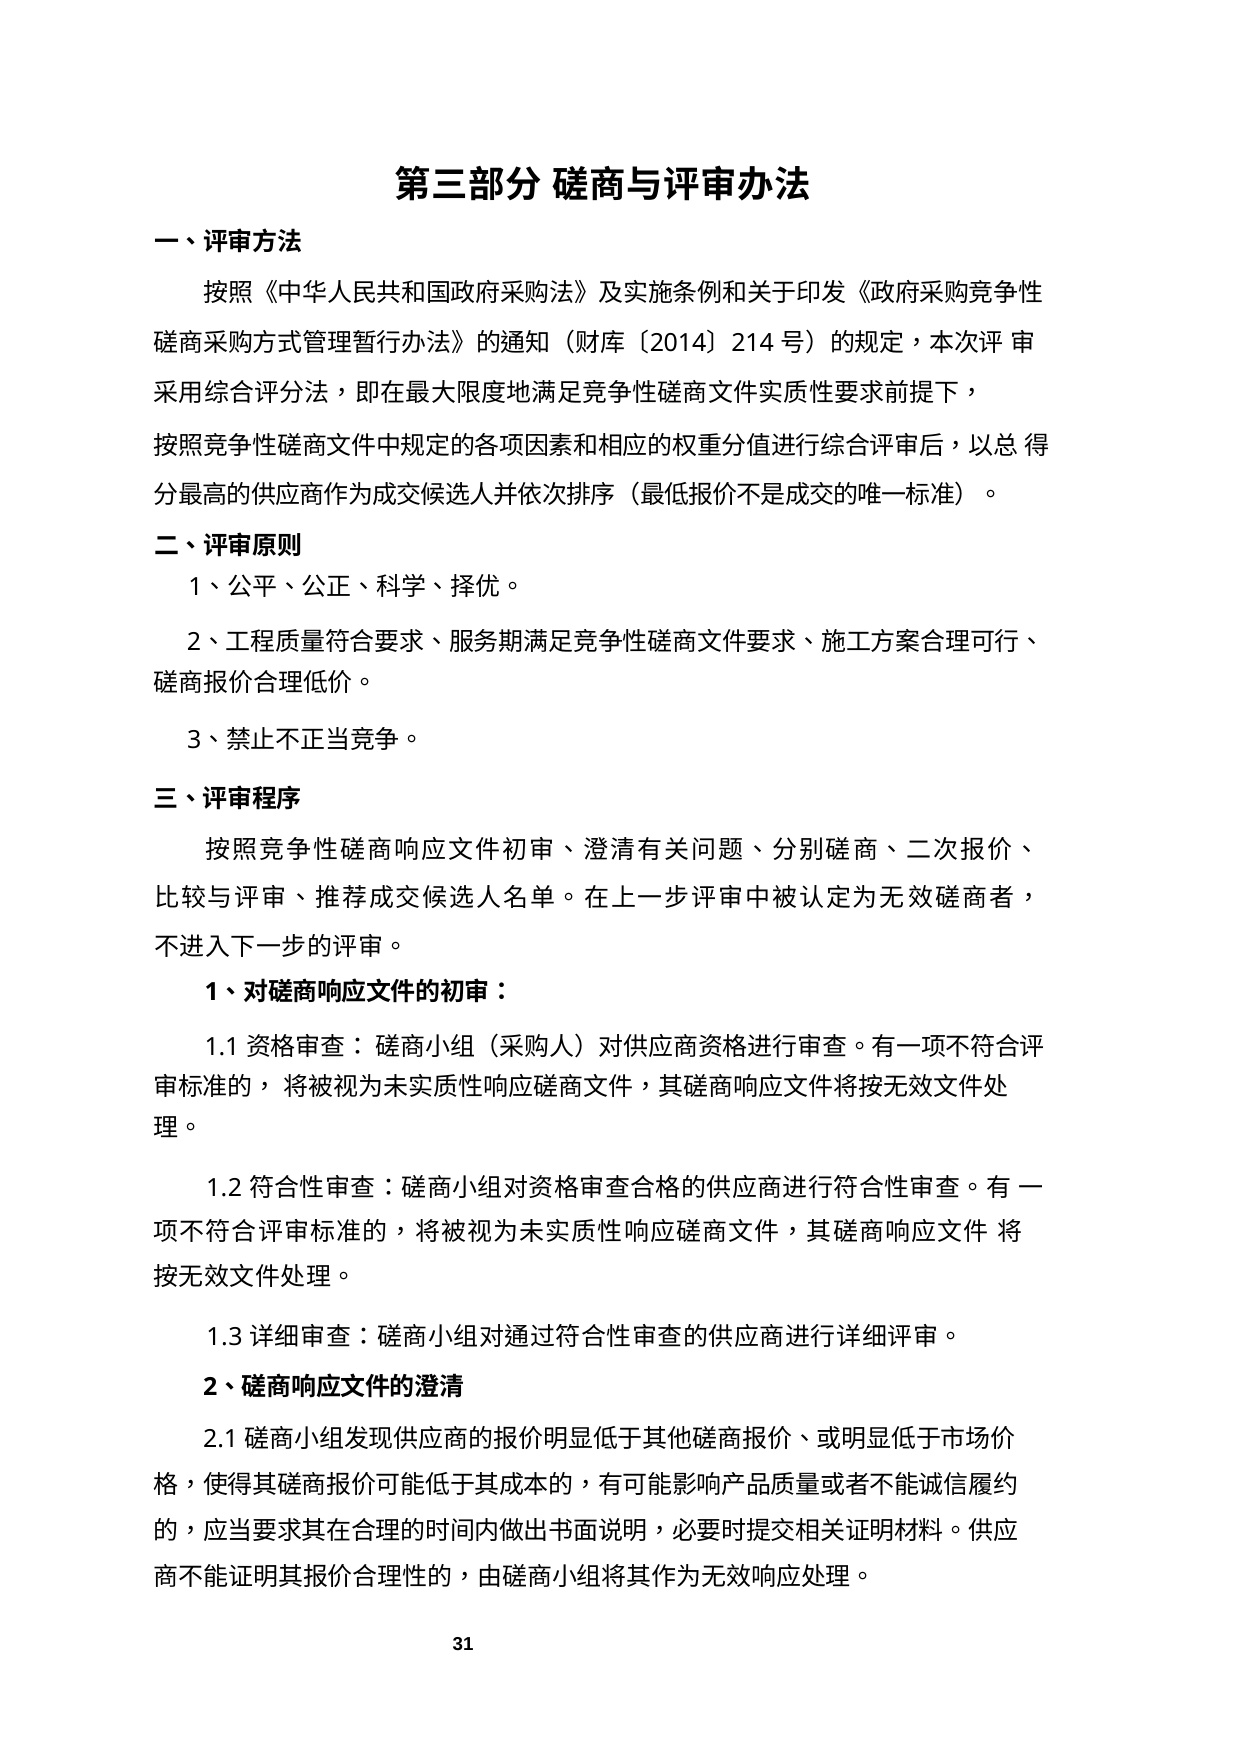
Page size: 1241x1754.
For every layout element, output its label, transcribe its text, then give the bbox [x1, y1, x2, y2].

text 3、禁止不正当竞争。 [187, 724, 1054, 755]
text 2.1 磋商小组发现供应商的报价明显低于其他磋商报价、或明显低于市场价 格，使得其磋商报价可能低于其成本的，有可能影响产品质量或者不能诚信履约 的，应当要求其在合理的时间内做出书面说明，必要时提交相关证明材料。供应 商不能证明其报价合理性的，由磋商小组将其作为无效响应处理。 [153, 1421, 1046, 1593]
text 1、公平、公正、科学、择优。 [188, 571, 1054, 602]
text 三、评审程序 [153, 782, 1054, 813]
text 1、对磋商响应文件的初审： [204, 976, 1054, 1007]
text 1.1 资格审查： 磋商小组（采购人）对供应商资格进行审查。有一项不符合评审标准的， 将被视为未实质性响应磋商文件，其磋商响应文件将按无效文件处理。 [153, 1026, 1045, 1144]
text 1.2 符合性审查：磋商小组对资格审查合格的供应商进行符合性审查。有 一项不符合评审标准的，将被视为未实质性响应磋商文件，其磋商响应文件 将按无效文件处理。 [153, 1169, 1045, 1292]
text 2、工程质量符合要求、服务期满足竞争性磋商文件要求、施工方案合理可行、 磋商报价合理低价。 [153, 621, 1047, 698]
text 一、评审方法 [154, 225, 1054, 256]
text 二、评审原则 [154, 529, 1054, 561]
text 2、磋商响应文件的澄清 [203, 1371, 1054, 1402]
text 第三部分 磋商与评审办法 [151, 160, 1054, 206]
text 按照竞争性磋商文件中规定的各项因素和相应的权重分值进行综合评审后，以总 得分最高的供应商作为成交候选人并依次排序（最低报价不是成交的唯一标准）。 [154, 428, 1054, 511]
text 1.3 详细审查：磋商小组对通过符合性审查的供应商进行详细评审。 [206, 1321, 1054, 1352]
text 按照竞争性磋商响应文件初审、澄清有关问题、分别磋商、二次报价、 比较与评审、推荐成交候选人名单。在上一步评审中被认定为无效磋商者， 不进入下一步的评审。 [154, 832, 1041, 962]
text 按照《中华人民共和国政府采购法》及实施条例和关于印发《政府采购竞争性磋商采购方式管理暂行办法》的通知（财库〔2014〕214 号）的规定，本次评 审采用综合评分法，即在最大限度地满足竞争性磋商文件实质性要求前提下， [153, 275, 1046, 408]
